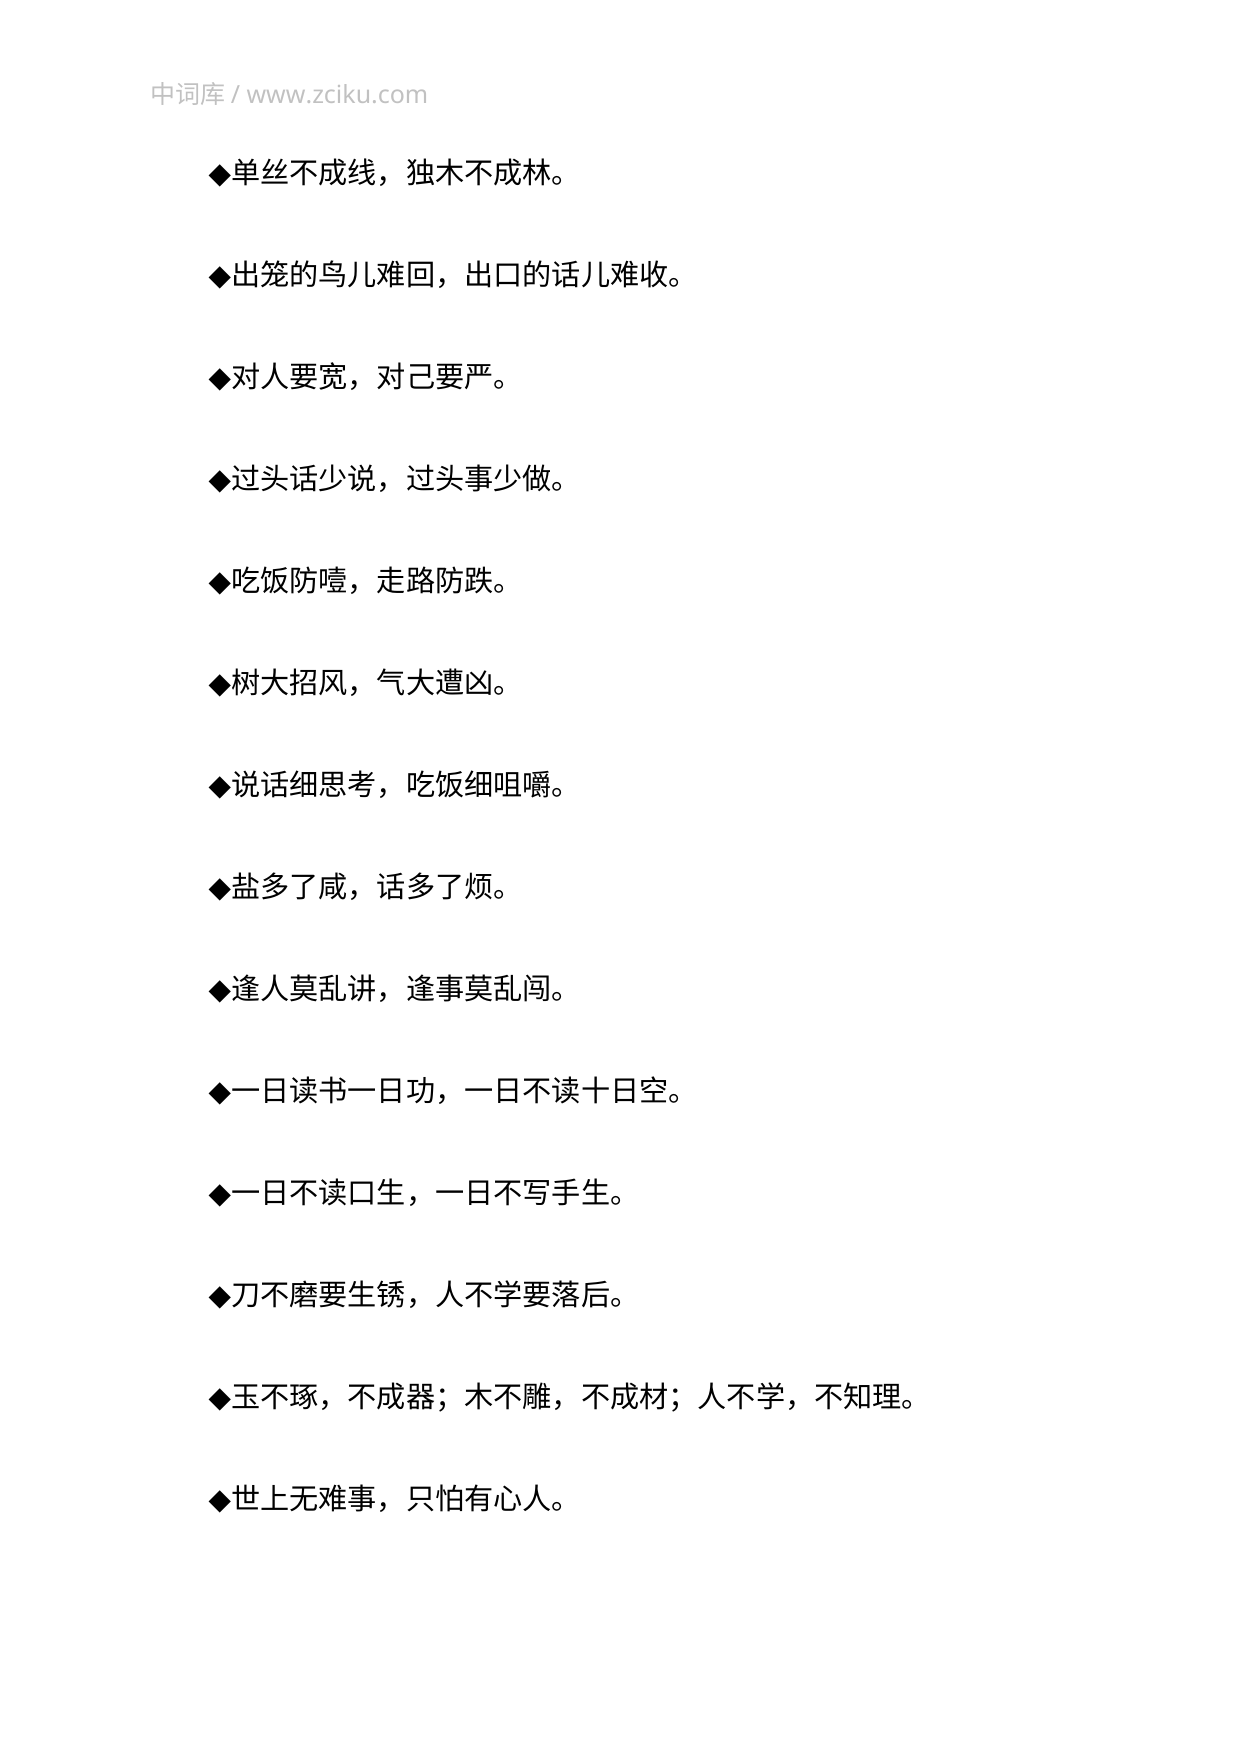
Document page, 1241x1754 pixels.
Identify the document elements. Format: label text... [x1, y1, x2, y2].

text ◆逢人莫乱讲，逢事莫乱闯。 [150, 966, 1090, 1008]
text ◆刀不磨要生锈，人不学要落后。 [150, 1272, 1090, 1314]
text ◆单丝不成线，独木不成林。 [150, 150, 1090, 192]
text ◆盐多了咸，话多了烦。 [150, 864, 1090, 906]
text ◆过头话少说，过头事少做。 [150, 456, 1090, 498]
text ◆树大招风，气大遭凶。 [150, 660, 1090, 702]
text ◆玉不琢，不成器；木不雕，不成材；人不学，不知理。 [150, 1374, 1090, 1416]
text ◆说话细思考，吃饭细咀嚼。 [150, 762, 1090, 804]
text ◆一日读书一日功，一日不读十日空。 [150, 1068, 1090, 1110]
text ◆吃饭防噎，走路防跌。 [150, 558, 1090, 600]
text ◆世上无难事，只怕有心人。 [150, 1476, 1090, 1518]
text ◆一日不读口生，一日不写手生。 [150, 1170, 1090, 1212]
text ◆出笼的鸟儿难回，出口的话儿难收。 [150, 252, 1090, 294]
text ◆对人要宽，对己要严。 [150, 354, 1090, 396]
